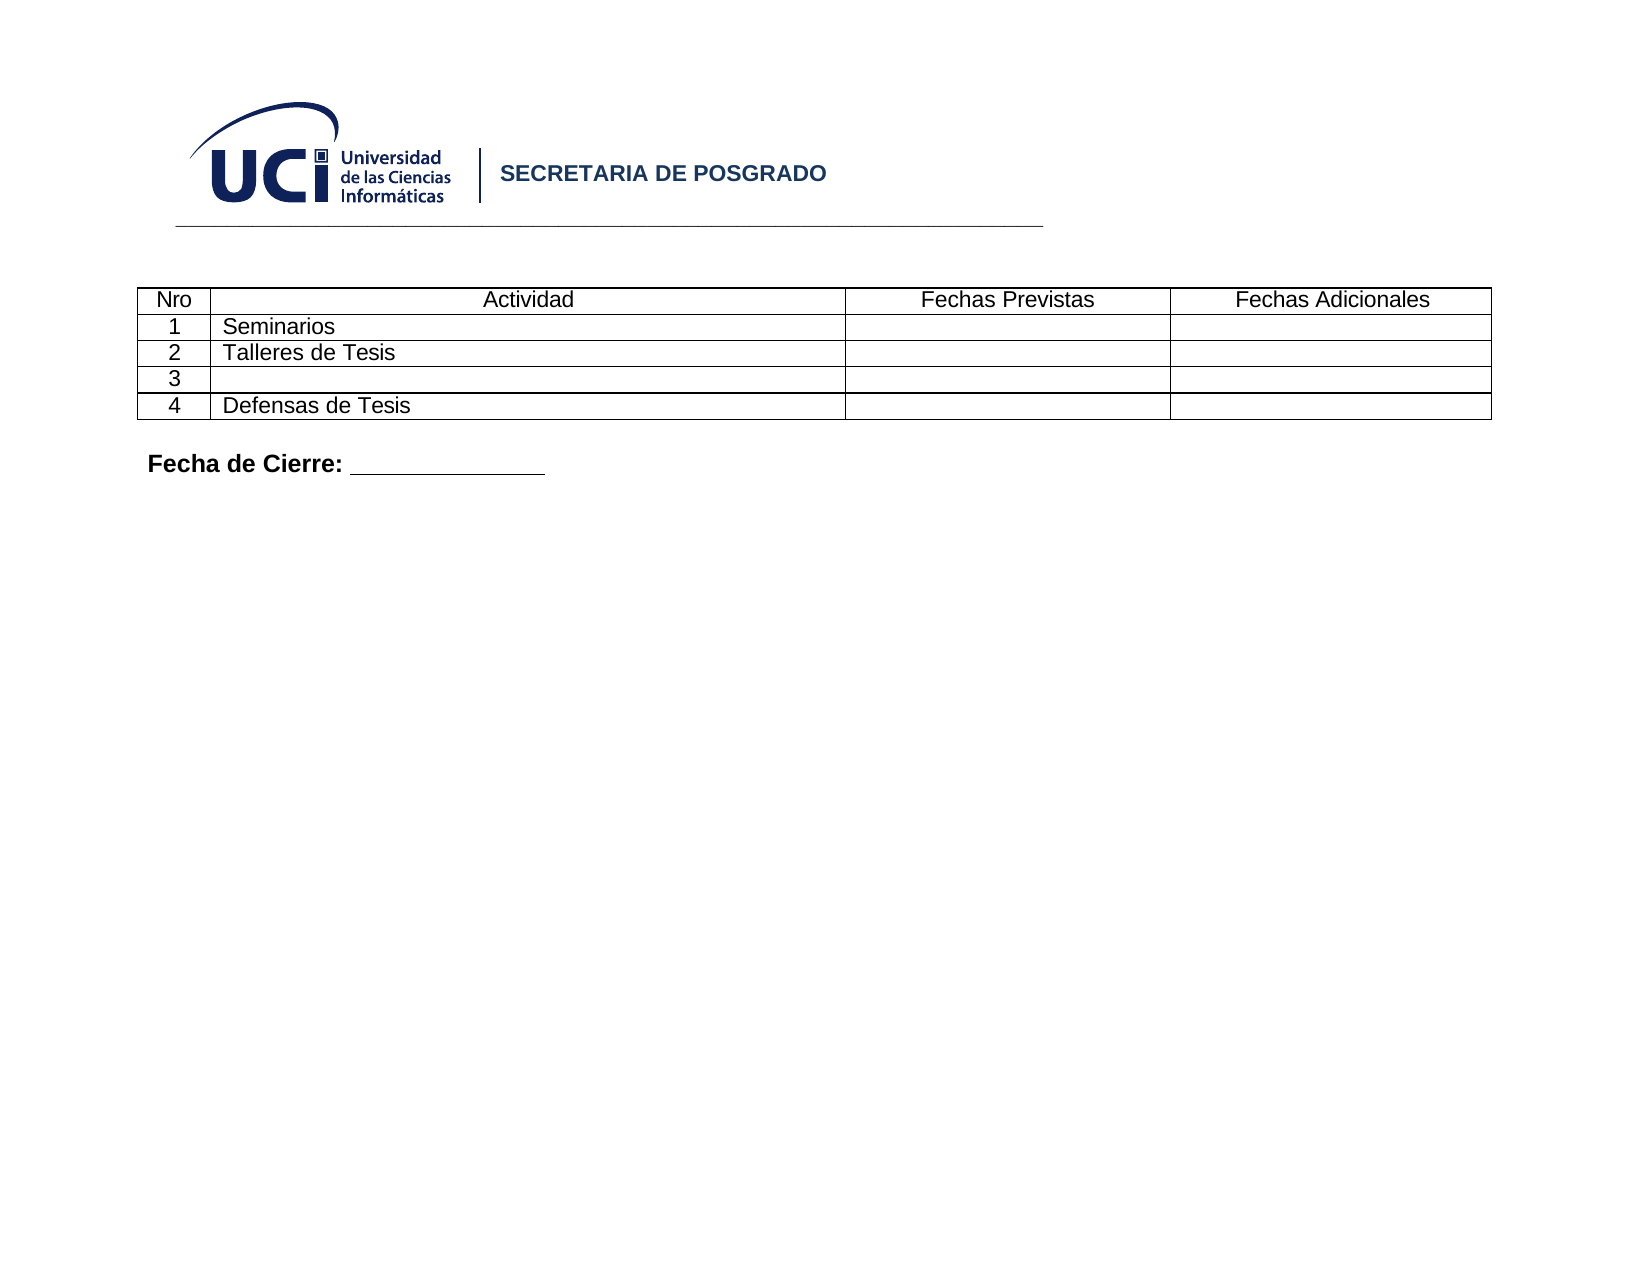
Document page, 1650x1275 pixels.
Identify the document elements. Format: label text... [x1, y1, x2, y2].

table_cell [846, 394, 1170, 419]
table_cell 1 [138, 315, 210, 340]
table_cell 4 [138, 394, 210, 419]
table_cell [846, 367, 1170, 392]
table_header Nro [138, 289, 210, 314]
table_cell 2 [138, 341, 210, 366]
table_cell Talleres de Tesis [211, 341, 845, 366]
table_header Fechas Previstas [846, 289, 1170, 314]
table_cell [211, 367, 845, 392]
text Fecha de Cierre: [147, 449, 1502, 477]
table_cell [846, 341, 1170, 366]
table_cell [1171, 367, 1491, 392]
table_cell Seminarios [211, 315, 845, 340]
table_cell [1171, 394, 1491, 419]
table_header Actividad [211, 289, 845, 314]
table_cell Defensas de Tesis [211, 394, 845, 419]
table_cell [846, 315, 1170, 340]
table_cell [1171, 341, 1491, 366]
table_header Fechas Adicionales [1171, 289, 1491, 314]
table_cell [1171, 315, 1491, 340]
table_cell 3 [138, 367, 210, 392]
